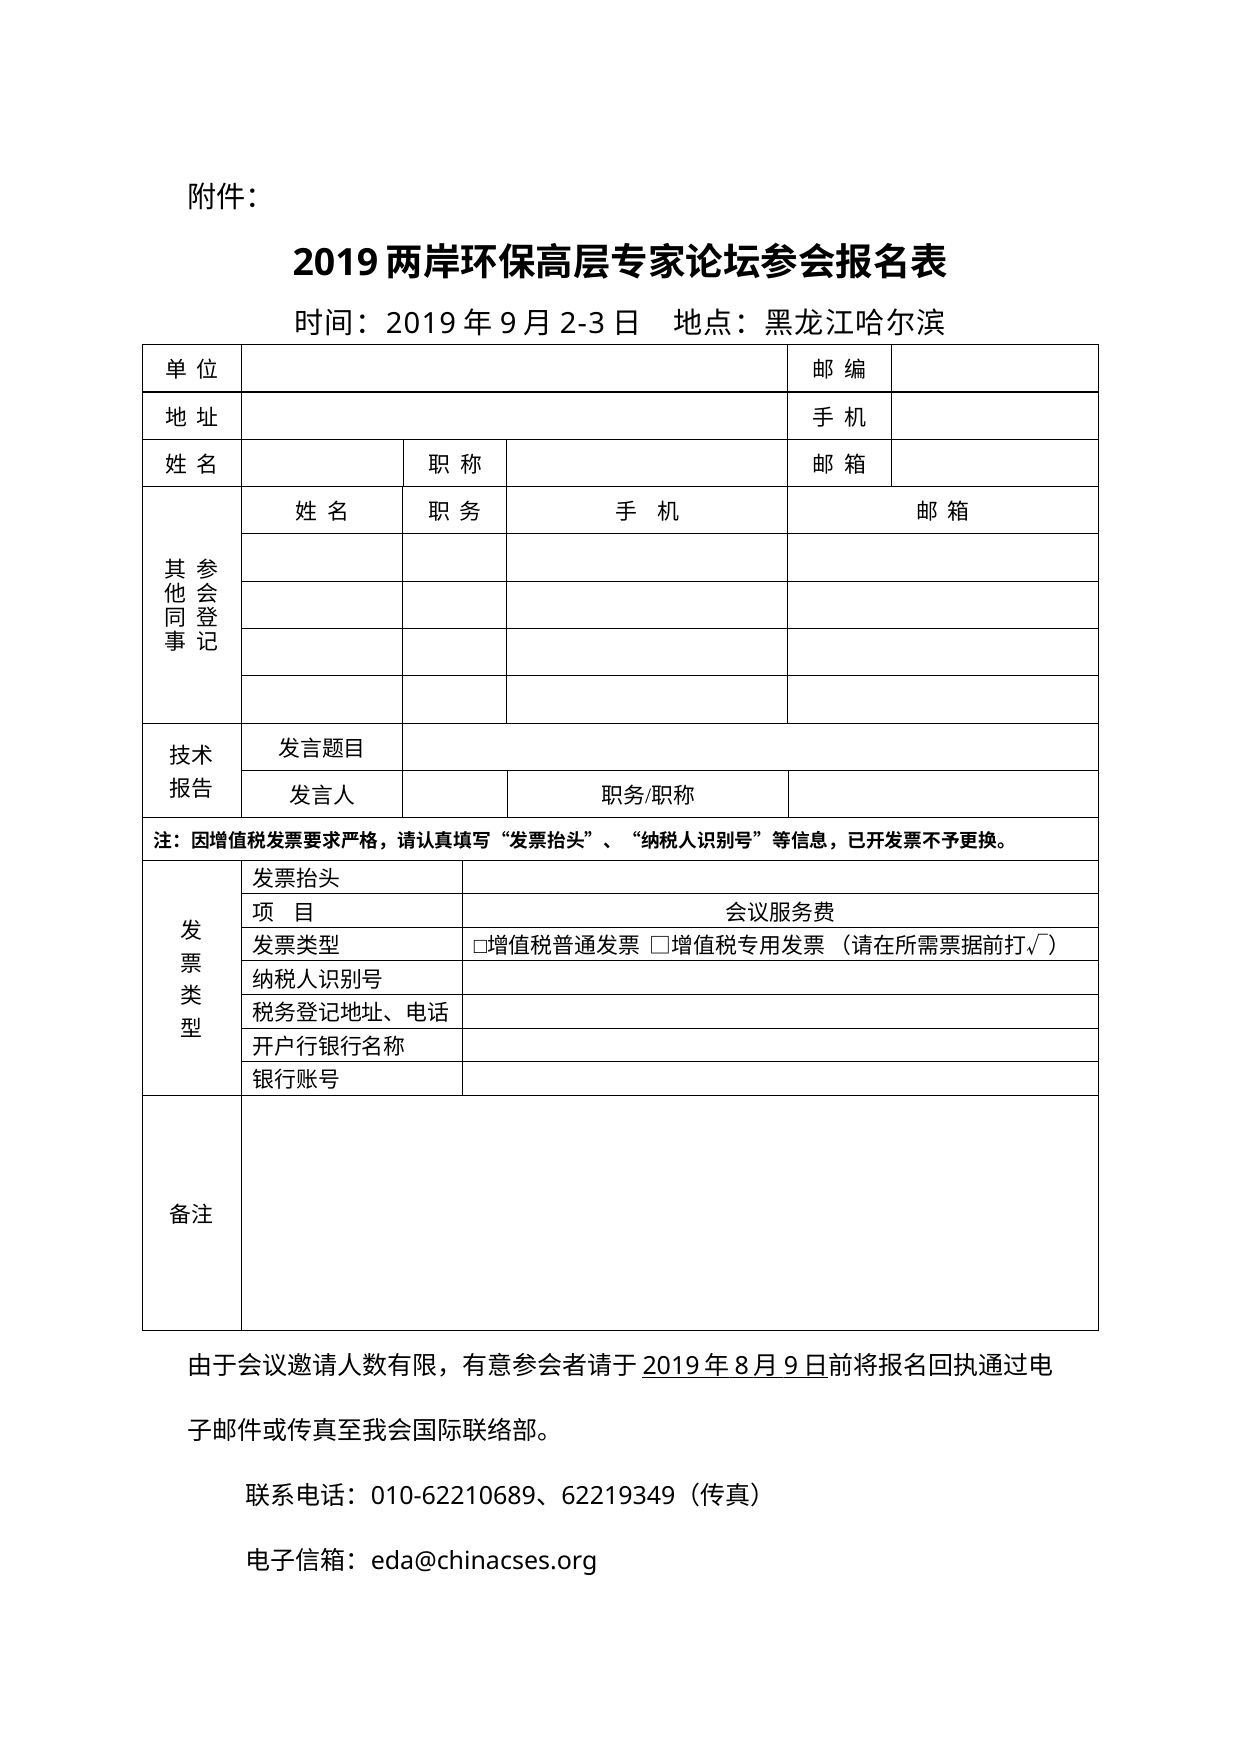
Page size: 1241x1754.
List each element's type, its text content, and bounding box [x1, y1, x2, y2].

table_cell [242, 393, 787, 439]
text 电子信箱：eda@chinacses.org [187, 1526, 1053, 1591]
table_cell [403, 629, 506, 675]
table_cell 发票类型 [242, 928, 462, 960]
table_cell 地 址 [143, 393, 241, 439]
table_cell 职 称 [404, 440, 506, 486]
table_cell 姓 名 [242, 487, 402, 533]
table_cell [463, 861, 1098, 893]
table_cell 备注 [143, 1096, 241, 1330]
table_cell 手 机 [507, 487, 787, 533]
table_cell [892, 440, 1098, 486]
table_header [892, 345, 1098, 391]
table_cell 发 票 类 型 [143, 861, 241, 1094]
table_cell [242, 629, 402, 675]
table_cell [892, 393, 1098, 439]
table_cell [463, 1062, 1098, 1094]
table_header 邮 编 [788, 345, 891, 391]
table_cell 发票抬头 [242, 861, 462, 893]
table_cell 发言题目 [242, 724, 402, 770]
table_cell [788, 676, 1098, 722]
table_cell 注：因增值税发票要求严格，请认真填写“发票抬头”、“纳税人识别号”等信息，已开发票不予更换。 [143, 818, 1098, 860]
text 由于会议邀请人数有限，有意参会者请于2019年8月9日前将报名回执通过电子邮件或传真至我会国际联络部。 [187, 1331, 1053, 1461]
table_cell [788, 534, 1098, 581]
table_cell 职 务 [403, 487, 506, 533]
table_cell [403, 771, 507, 817]
table_header [242, 345, 787, 391]
table_cell 姓 名 [143, 440, 241, 486]
table_cell 发言人 [242, 771, 402, 817]
table_header 单 位 [143, 345, 241, 391]
table_cell [507, 440, 787, 486]
table_cell 参会登记 其他同事 [143, 487, 241, 722]
table_cell [507, 582, 787, 628]
table_cell 技术 报告 [143, 724, 241, 817]
table_cell [507, 629, 787, 675]
table_cell [463, 995, 1098, 1027]
table_cell 税务登记地址、电话 [242, 995, 462, 1027]
table_cell [403, 724, 1098, 770]
table_cell [242, 676, 402, 722]
table_cell [463, 1029, 1098, 1061]
table_cell [242, 1096, 1098, 1330]
table_cell [507, 676, 787, 722]
table_cell [403, 534, 506, 581]
table_cell 开户行银行名称 [242, 1029, 462, 1061]
table_cell [788, 582, 1098, 628]
table_cell 项 目 [242, 894, 462, 927]
table_cell 手 机 [788, 393, 891, 439]
text 2019两岸环保高层专家论坛参会报名表 [187, 227, 1053, 292]
table_cell [242, 440, 403, 486]
text 联系电话：010-62210689、62219349（传真） [187, 1461, 1053, 1526]
table_cell [403, 582, 506, 628]
table_cell 会议服务费 [463, 894, 1098, 927]
table_cell [242, 534, 402, 581]
table_cell [403, 676, 506, 722]
table_cell 纳税人识别号 [242, 961, 462, 994]
table_cell [507, 534, 787, 581]
table_cell [463, 961, 1098, 994]
table_cell [789, 771, 1098, 817]
table_cell 职务/职称 [508, 771, 788, 817]
text 附件： [187, 162, 1053, 227]
table_cell [242, 582, 402, 628]
table_cell 邮 箱 [788, 487, 1098, 533]
table_cell □增值税普通发票 □增值税专用发票 （请在所需票据前打√） [463, 928, 1098, 960]
text 时间：2019年9月2-3日 地点：黑龙江哈尔滨 [187, 292, 1053, 344]
table_cell 银行账号 [242, 1062, 462, 1094]
table_cell [788, 629, 1098, 675]
table_cell 邮 箱 [788, 440, 891, 486]
